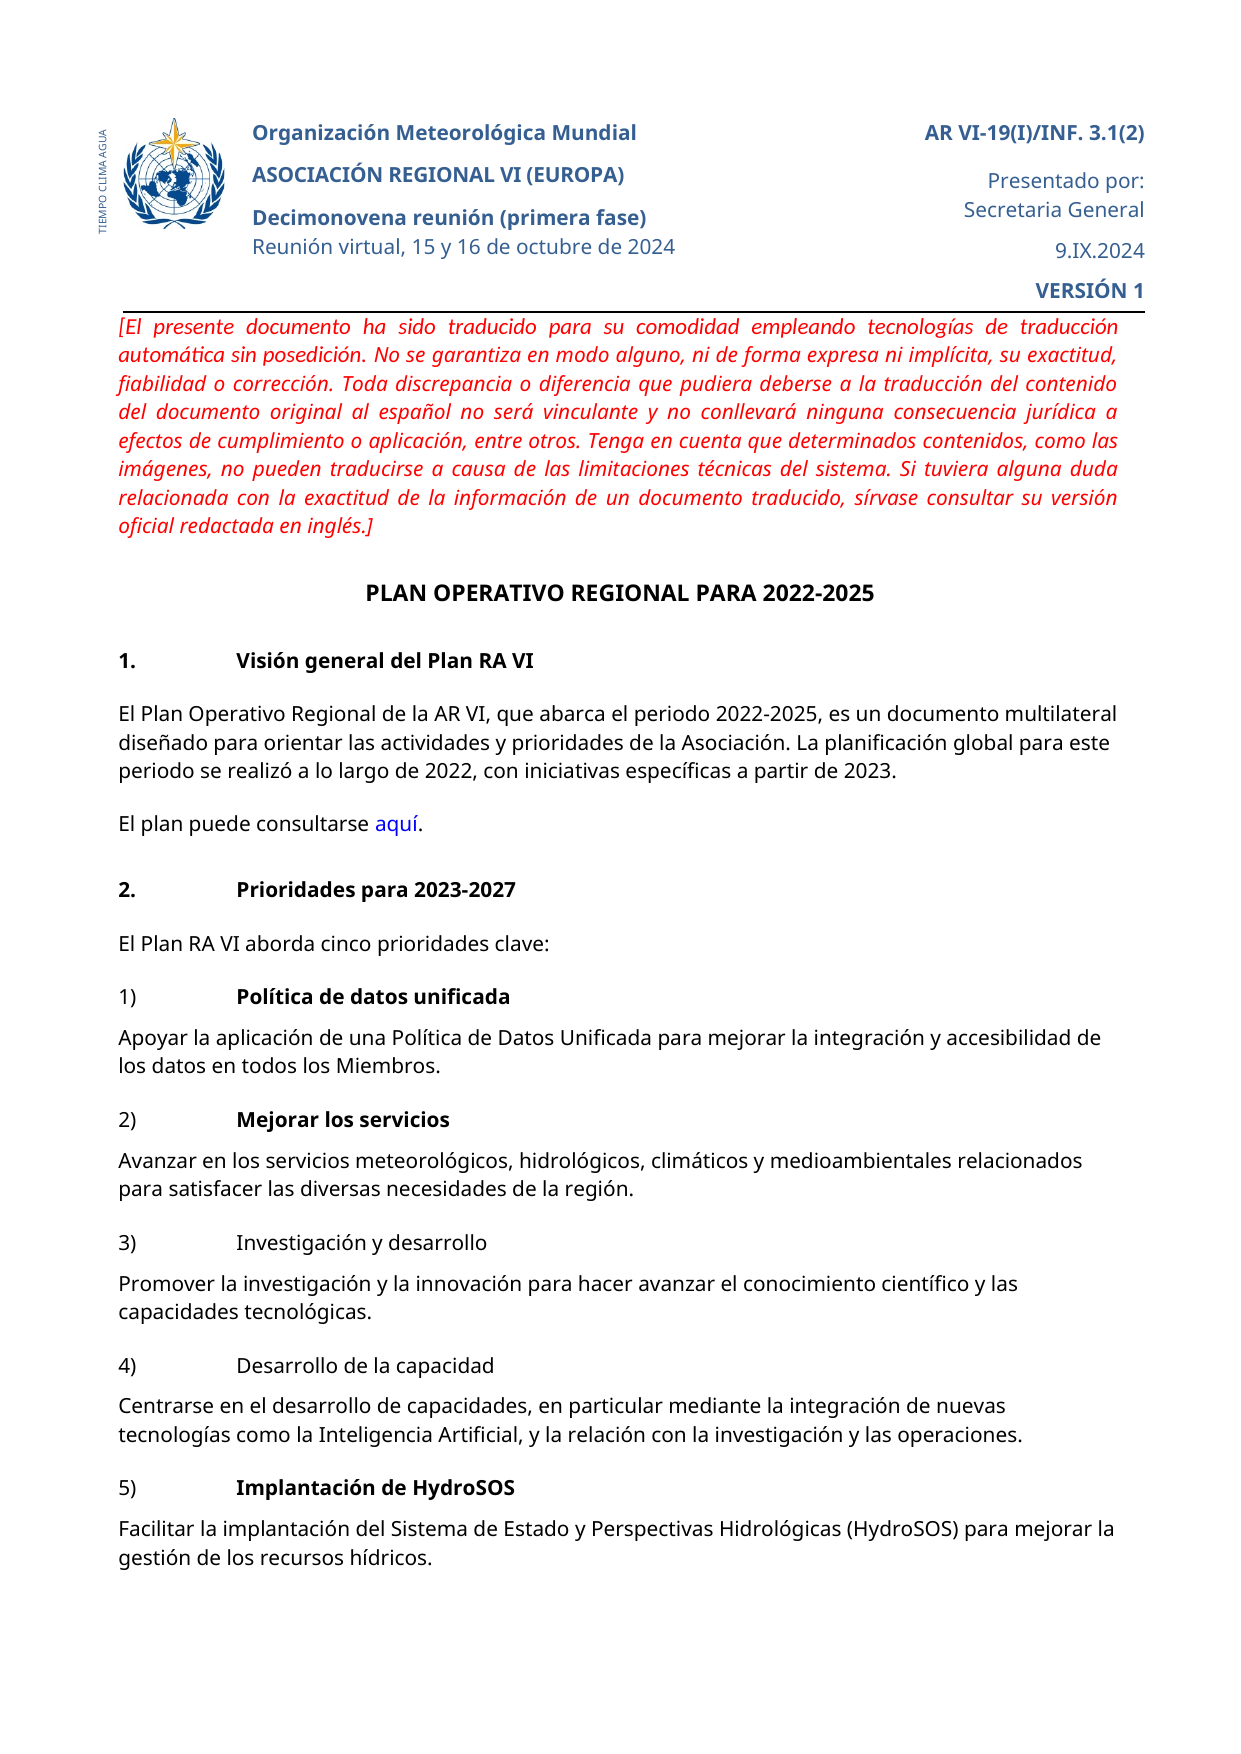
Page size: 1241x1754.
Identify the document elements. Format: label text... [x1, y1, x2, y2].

text Avanzar en los servicios meteorológicos, hidrológicos, climáticos y medioambientales relacionados para satisfacer las diversas necesidades de la región. [118, 1146, 1122, 1203]
text El plan puede consultarse aquí. [118, 809, 1122, 838]
subtitle PLAN OPERATIVO REGIONAL PARA 2022-2025 [118, 577, 1122, 608]
text Centrarse en el desarrollo de capacidades, en particular mediante la integración de nuevas tecnologías como la Inteligencia Artificial, y la relación con la investigación y las operaciones. [118, 1392, 1122, 1448]
list Desarrollo de la capacidad [118, 1351, 1122, 1379]
list Implantación de HydroSOS [118, 1473, 1122, 1502]
list Política de datos unificada [118, 982, 1122, 1011]
text El Plan Operativo Regional de la AR VI, que abarca el periodo 2022-2025, es un documento multilateral diseñado para orientar las actividades y prioridades de la Asociación. La planificación global para este periodo se realizó a lo largo de 2022, con iniciativas específicas a partir de 2023. [118, 699, 1122, 784]
list Investigación y desarrollo [118, 1228, 1122, 1256]
text El Plan RA VI aborda cinco prioridades clave: [118, 929, 1122, 957]
table_header AR VI-19(I)/INF. 3.1(2) [836, 118, 1145, 153]
list Visión general del Plan RA VI [118, 646, 1122, 674]
table_header TIEMPO CLIMA AGUA [70, 118, 122, 311]
table_header Organización Meteorológica Mundial ASOCIACIÓN REGIONAL VI (EUROPA) Decimonovena reunión (primera fase) Reunión virtual, 15 y 16 de octubre de 2024 [123, 118, 836, 311]
table_cell Presentado por: Secretaria General 9.IX.2024 VERSIÓN 1 [836, 153, 1145, 311]
list Mejorar los servicios [118, 1105, 1122, 1133]
text Apoyar la aplicación de una Política de Datos Unificada para mejorar la integración y accesibilidad de los datos en todos los Miembros. [118, 1023, 1122, 1080]
text [El presente documento ha sido traducido para su comodidad empleando tecnologías de traducción automática sin posedición. No se garantiza en modo alguno, ni de forma expresa ni implícita, su exactitud, fiabilidad o corrección. Toda discrepancia o diferencia que pudiera deberse a la traducción del contenido del documento original al español no será vinculante y no conllevará ninguna consecuencia jurídica a efectos de cumplimiento o aplicación, entre otros. Tenga en cuenta que determinados contenidos, como las imágenes, no pueden traducirse a causa de las limitaciones técnicas del sistema. Si tuviera alguna duda relacionada con la exactitud de la información de un documento traducido, sírvase consultar su versión oficial redactada en inglés.] [118, 312, 1122, 539]
list Prioridades para 2023-2027 [118, 875, 1122, 904]
text Promover la investigación y la innovación para hacer avanzar el conocimiento científico y las capacidades tecnológicas. [118, 1269, 1122, 1326]
text Facilitar la implantación del Sistema de Estado y Perspectivas Hidrológicas (HydroSOS) para mejorar la gestión de los recursos hídricos. [118, 1514, 1122, 1571]
